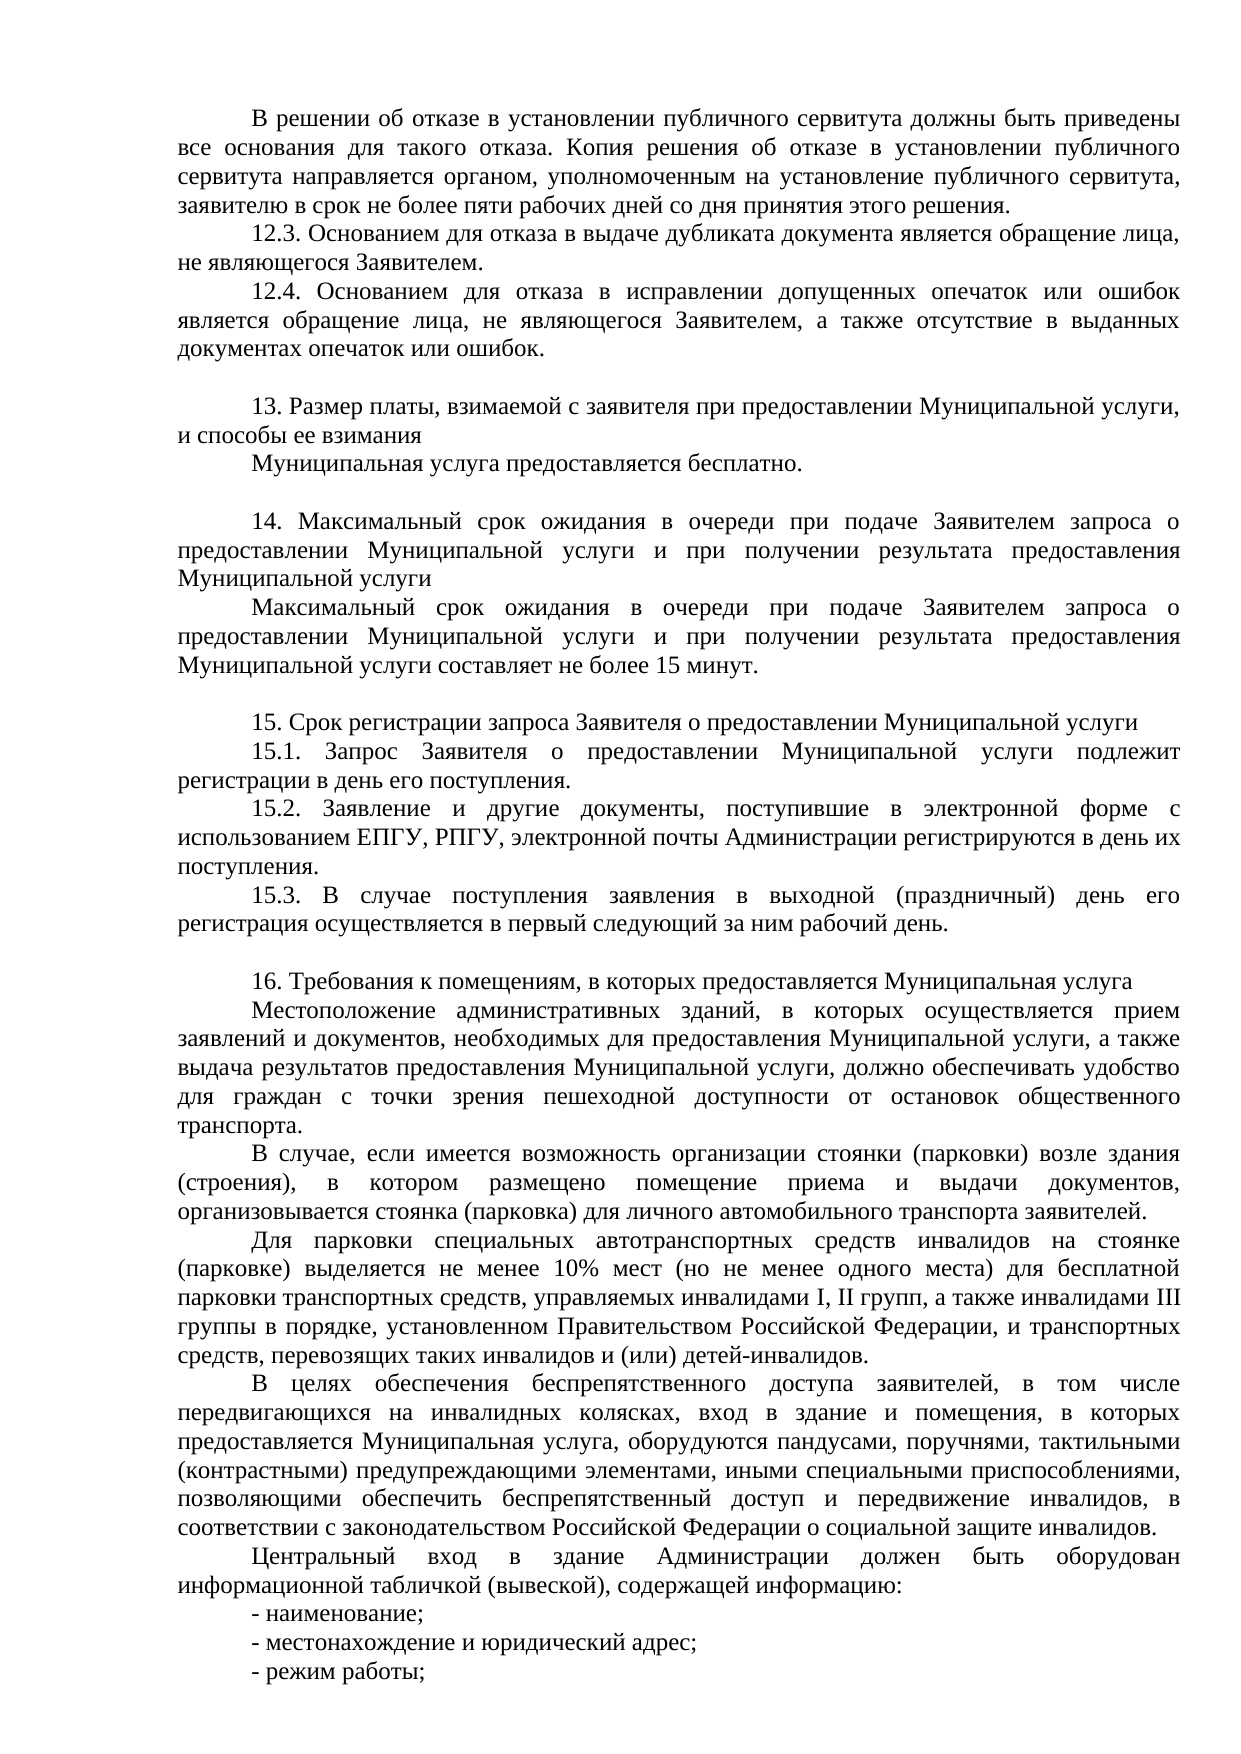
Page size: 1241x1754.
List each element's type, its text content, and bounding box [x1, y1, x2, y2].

text В решении об отказе в установлении публичного сервитута должны быть приведены все основания для такого отказа. Копия решения об отказе в установлении публичного сервитута направляется органом, уполномоченным на установление публичного сервитута, заявителю в срок не более пяти рабочих дней со дня принятия этого решения. [177, 103, 1181, 218]
text - наименование; [177, 1598, 1181, 1627]
text В целях обеспечения беспрепятственного доступа заявителей, в том числе передвигающихся на инвалидных колясках, вход в здание и помещения, в которых предоставляется Муниципальная услуга, оборудуются пандусами, поручнями, тактильными (контрастными) предупреждающими элементами, иными специальными приспособлениями, позволяющими обеспечить беспрепятственный доступ и передвижение инвалидов, в соответствии с законодательством Российской Федерации о социальной защите инвалидов. [177, 1368, 1181, 1541]
text Муниципальная услуга предоставляется бесплатно. [177, 448, 1181, 477]
text 16. Требования к помещениям, в которых предоставляется Муниципальная услуга [177, 966, 1181, 995]
text Максимальный срок ожидания в очереди при подаче Заявителем запроса о предоставлении Муниципальной услуги и при получении результата предоставления Муниципальной услуги составляет не более 15 минут. [177, 592, 1181, 678]
text Центральный вход в здание Администрации должен быть оборудован информационной табличкой (вывеской), содержащей информацию: [177, 1541, 1181, 1598]
text 12.4. Основанием для отказа в исправлении допущенных опечаток или ошибок является обращение лица, не являющегося Заявителем, а также отсутствие в выданных документах опечаток или ошибок. [177, 276, 1181, 362]
text 15.2. Заявление и другие документы, поступившие в электронной форме с использованием ЕПГУ, РПГУ, электронной почты Администрации регистрируются в день их поступления. [177, 793, 1181, 880]
text В случае, если имеется возможность организации стоянки (парковки) возле здания (строения), в котором размещено помещение приема и выдачи документов, организовывается стоянка (парковка) для личного автомобильного транспорта заявителей. [177, 1138, 1181, 1225]
text - режим работы; [177, 1656, 1181, 1685]
text 15. Срок регистрации запроса Заявителя о предоставлении Муниципальной услуги [177, 707, 1181, 736]
text 14. Максимальный срок ожидания в очереди при подаче Заявителем запроса о предоставлении Муниципальной услуги и при получении результата предоставления Муниципальной услуги [177, 506, 1181, 592]
text Для парковки специальных автотранспортных средств инвалидов на стоянке (парковке) выделяется не менее 10% мест (но не менее одного места) для бесплатной парковки транспортных средств, управляемых инвалидами I, II групп, а также инвалидами III группы в порядке, установленном Правительством Российской Федерации, и транспортных средств, перевозящих таких инвалидов и (или) детей-инвалидов. [177, 1225, 1181, 1368]
text 13. Размер платы, взимаемой с заявителя при предоставлении Муниципальной услуги, и способы ее взимания [177, 391, 1181, 448]
text 15.3. В случае поступления заявления в выходной (праздничный) день его регистрация осуществляется в первый следующий за ним рабочий день. [177, 880, 1181, 937]
text Местоположение административных зданий, в которых осуществляется прием заявлений и документов, необходимых для предоставления Муниципальной услуги, а также выдача результатов предоставления Муниципальной услуги, должно обеспечивать удобство для граждан с точки зрения пешеходной доступности от остановок общественного транспорта. [177, 995, 1181, 1138]
text - местонахождение и юридический адрес; [177, 1627, 1181, 1656]
text 12.3. Основанием для отказа в выдаче дубликата документа является обращение лица, не являющегося Заявителем. [177, 218, 1181, 276]
text 15.1. Запрос Заявителя о предоставлении Муниципальной услуги подлежит регистрации в день его поступления. [177, 736, 1181, 793]
